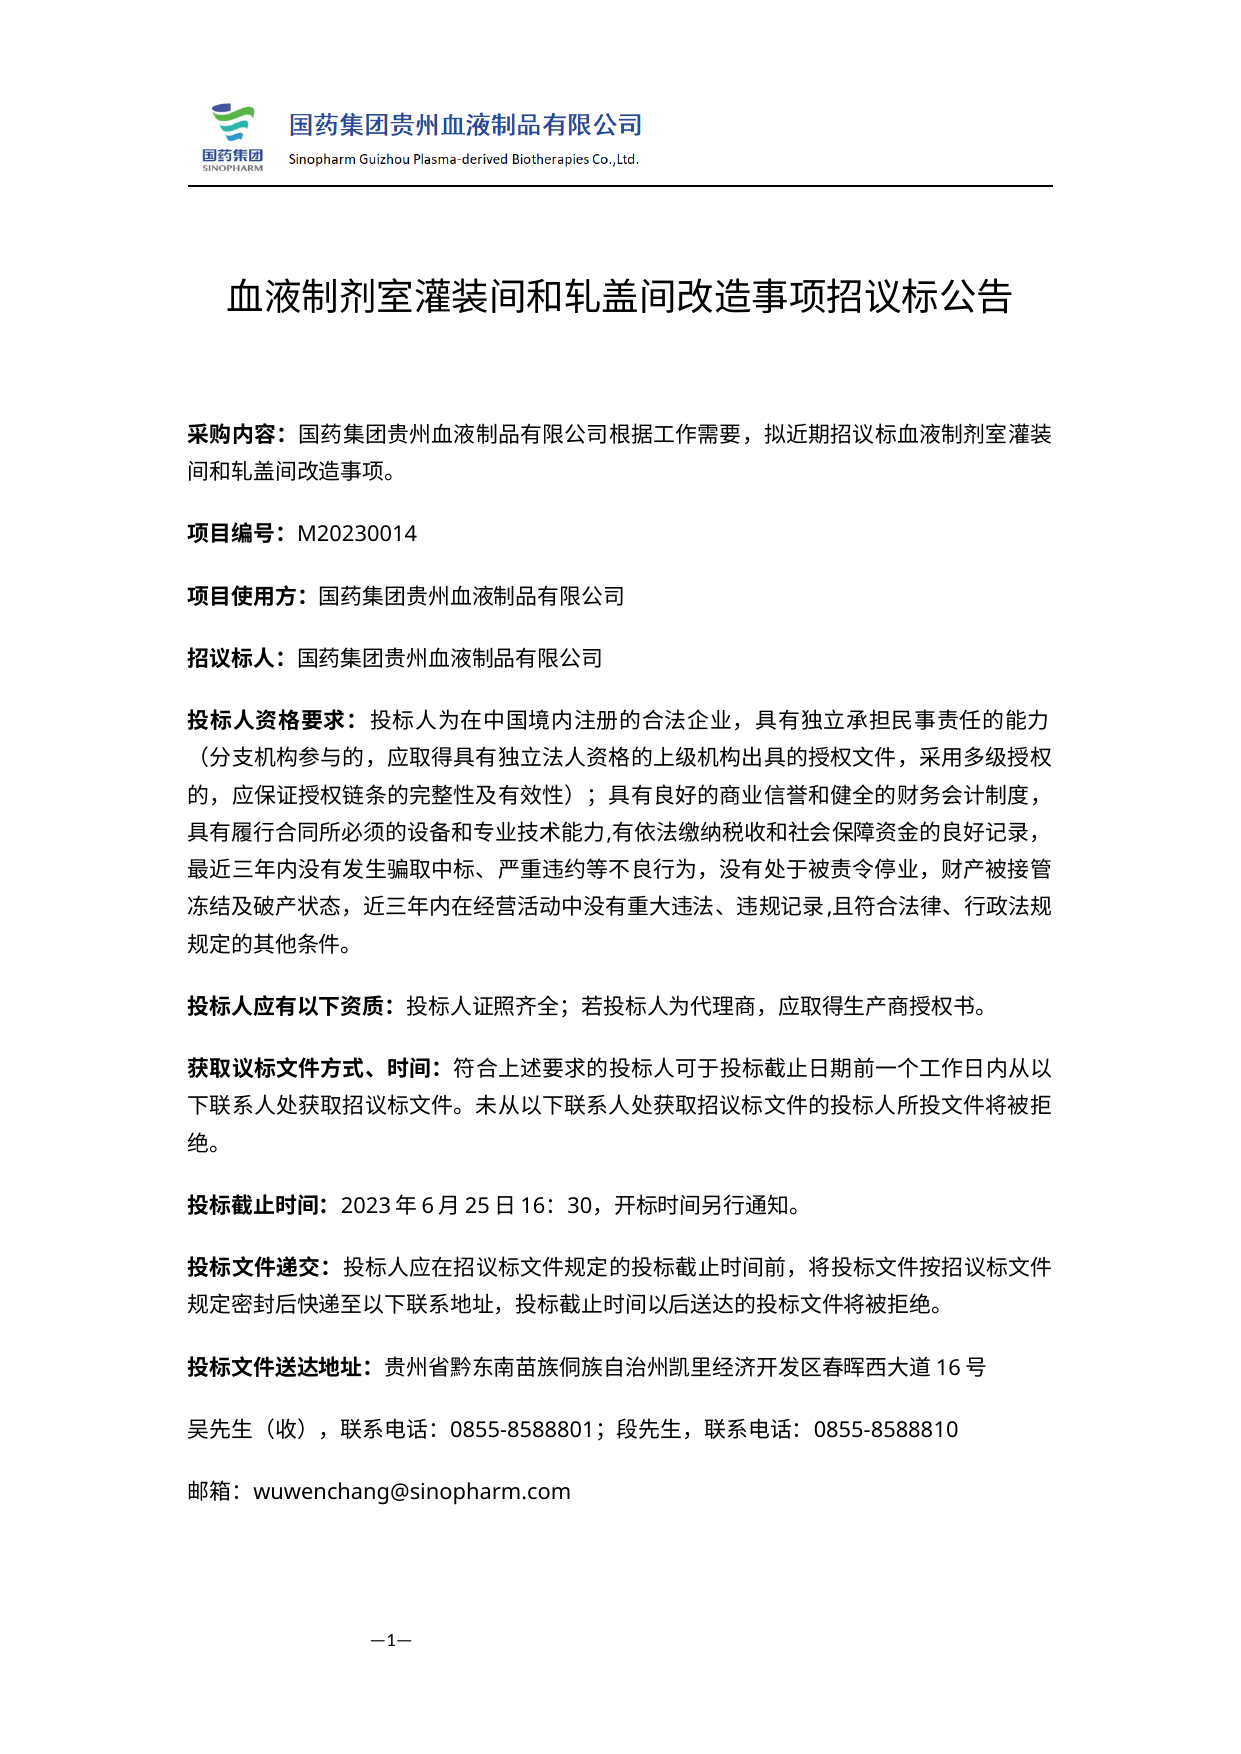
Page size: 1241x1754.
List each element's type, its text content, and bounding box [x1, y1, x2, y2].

text 投标人资格要求：投标人为在中国境内注册的合法企业，具有独立承担民事责任的能力（分支机构参与的，应取得具有独立法人资格的上级机构出具的授权文件，采用多级授权的，应保证授权链条的完整性及有效性）；具有良好的商业信誉和健全的财务会计制度，具有履行合同所必须的设备和专业技术能力,有依法缴纳税收和社会保障资金的良好记录，最近三年内没有发生骗取中标、严重违约等不良行为，没有处于被责令停业，财产被接管、冻结及破产状态，近三年内在经营活动中没有重大违法、违规记录,且符合法律、行政法规规定的其他条件。 [187, 703, 1053, 959]
text 采购内容：国药集团贵州血液制品有限公司根据工作需要，拟近期招议标血液制剂室灌装间和轧盖间改造事项。 [187, 417, 1053, 486]
text 项目编号：M20230014 [187, 516, 1053, 548]
text 投标文件送达地址：贵州省黔东南苗族侗族自治州凯里经济开发区春晖西大道16号 [187, 1349, 1053, 1382]
text 投标截止时间：2023年6月25日16：30，开标时间另行通知。 [187, 1187, 1053, 1220]
text 项目使用方：国药集团贵州血液制品有限公司 [187, 578, 1053, 611]
picture [187, 88, 656, 184]
text 投标人应有以下资质：投标人证照齐全；若投标人为代理商，应取得生产商授权书。 [187, 988, 1053, 1021]
text 邮箱：wuwenchang@sinopharm.com [187, 1473, 1053, 1506]
text 招议标人：国药集团贵州血液制品有限公司 [187, 640, 1053, 673]
text 投标文件递交：投标人应在招议标文件规定的投标截止时间前，将投标文件按招议标文件规定密封后快递至以下联系地址，投标截止时间以后送达的投标文件将被拒绝。 [187, 1250, 1053, 1319]
text 获取议标文件方式、时间：符合上述要求的投标人可于投标截止日期前一个工作日内从以下联系人处获取招议标文件。未从以下联系人处获取招议标文件的投标人所投文件将被拒绝。 [187, 1051, 1053, 1158]
text 吴先生（收），联系电话：0855-8588801；段先生，联系电话：0855-8588810 [187, 1411, 1053, 1444]
text 血液制剂室灌装间和轧盖间改造事项招议标公告 [187, 262, 1053, 327]
